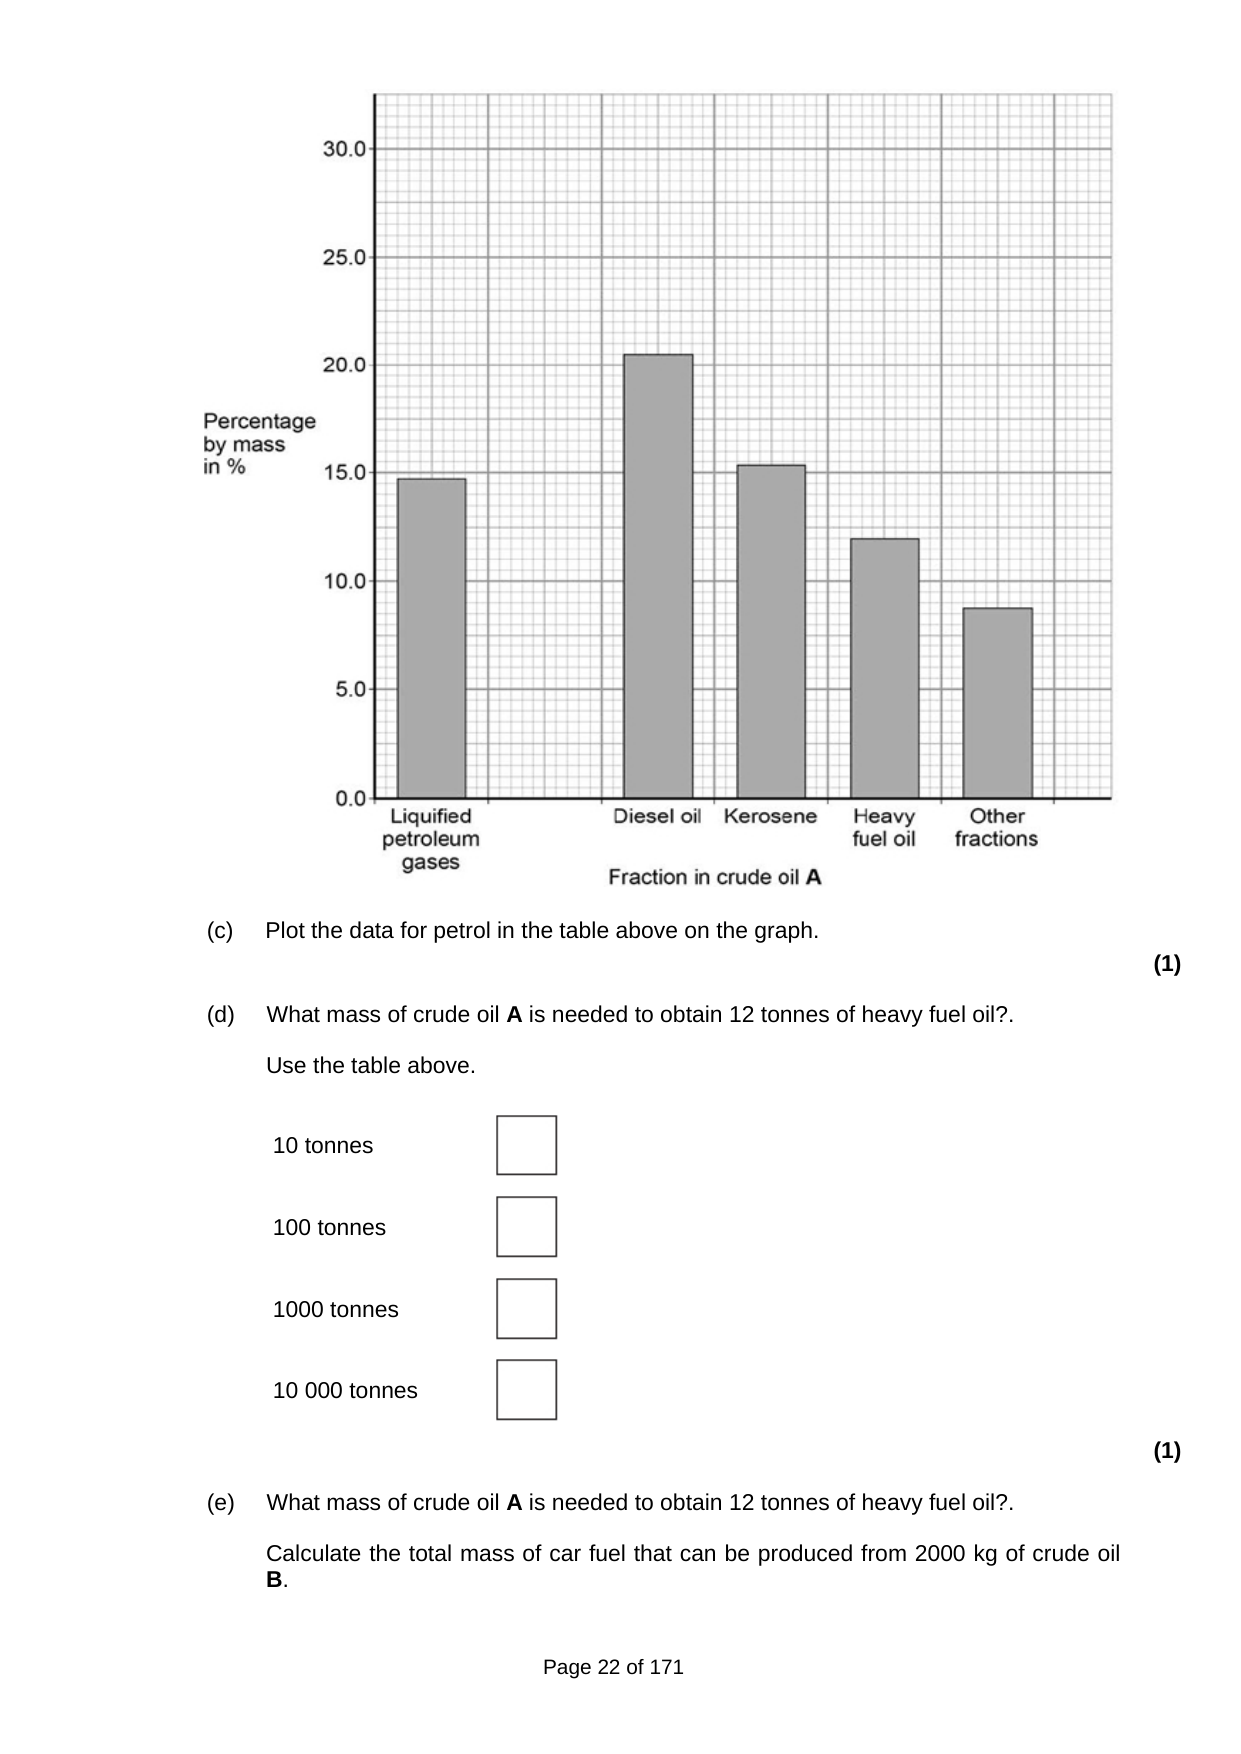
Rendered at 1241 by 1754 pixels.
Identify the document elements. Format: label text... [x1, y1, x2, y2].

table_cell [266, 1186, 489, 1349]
picture [495, 1114, 559, 1177]
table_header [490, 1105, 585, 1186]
text (1) [148, 1437, 1181, 1464]
picture [495, 1277, 559, 1341]
text Calculate the total mass of car fuel that can be produced from 2000 kg of crude oil B. [266, 1540, 1122, 1593]
text (1) [148, 949, 1181, 976]
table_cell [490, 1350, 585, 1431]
picture [495, 1358, 559, 1422]
picture [495, 1195, 559, 1259]
text (c) Plot the data for petrol in the table above on the graph. [207, 917, 1122, 943]
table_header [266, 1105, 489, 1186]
text (d) What mass of crude oil A is needed to obtain 12 tonnes of heavy fuel oil?. [207, 1001, 1122, 1027]
picture [203, 88, 1119, 887]
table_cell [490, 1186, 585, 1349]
text Use the table above. [266, 1052, 1122, 1078]
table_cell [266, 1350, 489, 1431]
text (e) What mass of crude oil A is needed to obtain 12 tonnes of heavy fuel oil?. [207, 1489, 1122, 1515]
